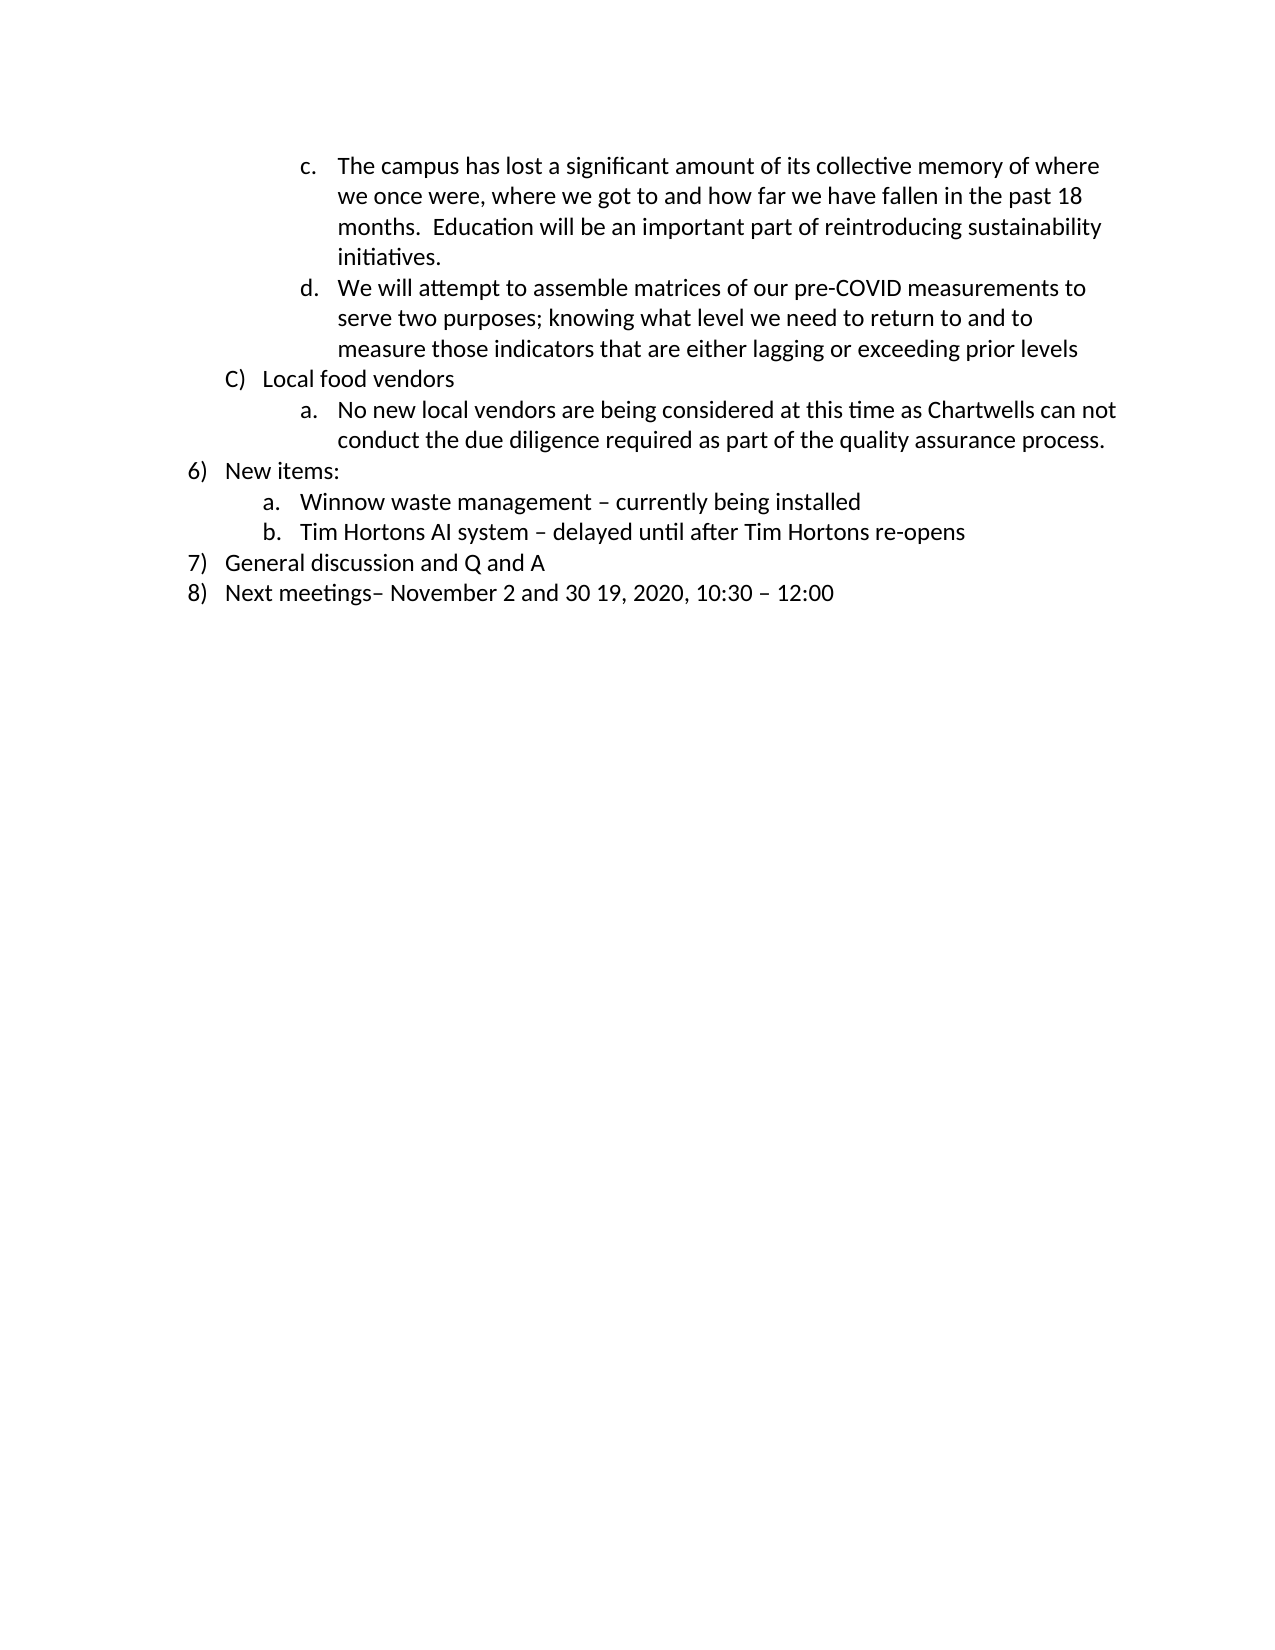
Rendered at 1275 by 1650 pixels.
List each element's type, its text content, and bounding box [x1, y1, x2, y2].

list The campus has lost a significant amount of its collective memory of where we once were, where we got to and how far we have fallen in the past 18 months. Education will be an important part of reintroducing sustainability initiatives. [300, 150, 1125, 272]
list Tim Hortons AI system – delayed until after Tim Hortons re-opens [262, 516, 1125, 547]
list New items: [187, 455, 1125, 486]
list We will attempt to assemble matrices of our pre-COVID measurements to serve two purposes; knowing what level we need to return to and to measure those indicators that are either lagging or exceeding prior levels [300, 272, 1125, 364]
list General discussion and Q and A [187, 547, 1125, 577]
list Winnow waste management – currently being installed [262, 486, 1125, 516]
list Local food vendors [225, 364, 1125, 394]
list Next meetings– November 2 and 30 19, 2020, 10:30 – 12:00 [187, 577, 1125, 608]
list No new local vendors are being considered at this time as Chartwells can not conduct the due diligence required as part of the quality assurance process. [300, 394, 1125, 455]
